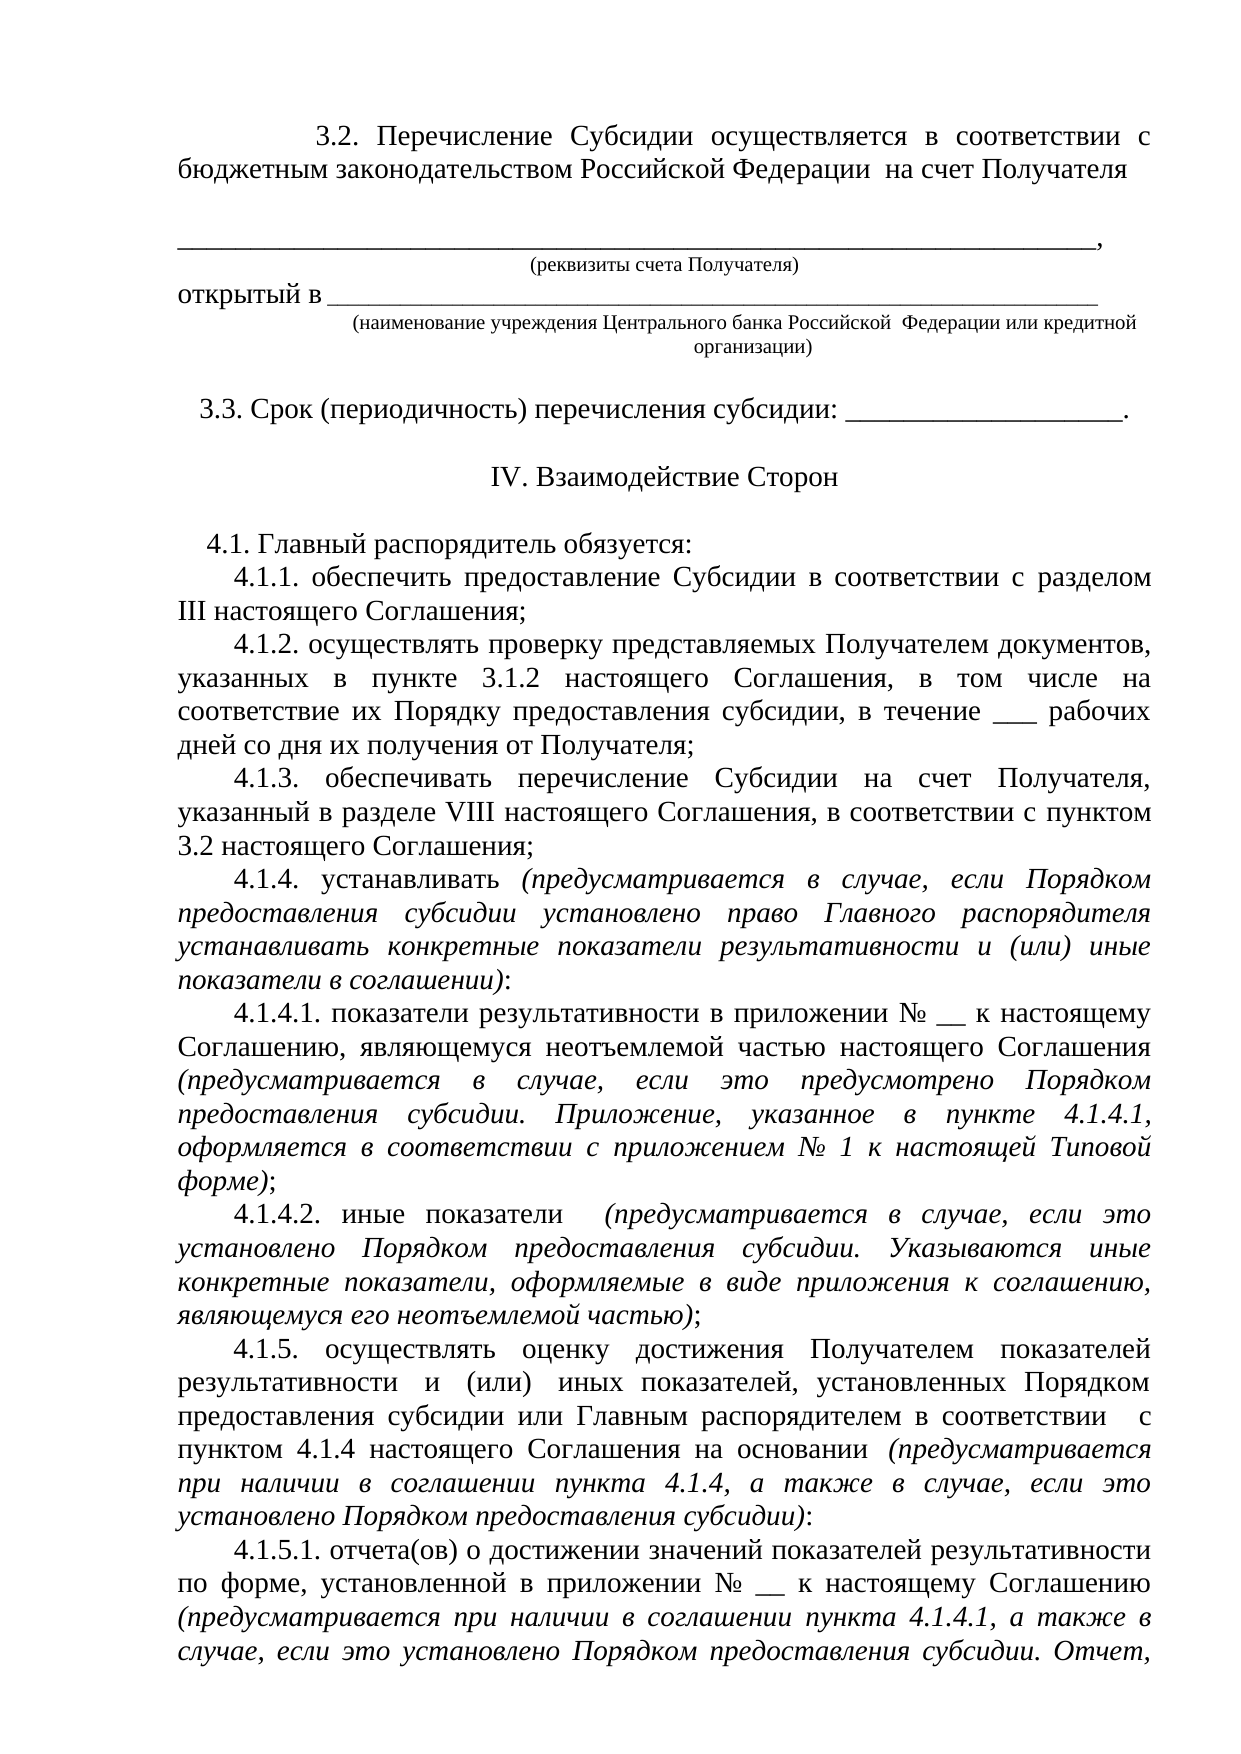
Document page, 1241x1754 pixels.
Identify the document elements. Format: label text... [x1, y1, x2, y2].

text 4.1.2. осуществлять проверку представляемых Получателем документов, указанных в пункте 3.1.2 настоящего Соглашения, в том числе на соответствие их Порядку предоставления субсидии, в течение ___ рабочих дней со дня их получения от Получателя; [177, 626, 1152, 761]
text открытый в __________________________________________________________________________ [177, 276, 1152, 310]
text (реквизиты счета Получателя) [177, 252, 1152, 276]
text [177, 1532, 1152, 1666]
text организации) [177, 334, 1152, 358]
text 3.3. Срок (периодичность) перечисления субсидии: ___________________. [177, 392, 1152, 425]
text 4.1.5. осуществлять оценку достижения Получателем показателей результативности и (или) иных показателей, установленных Порядком предоставления субсидии или Главным распорядителем в соответствии с пунктом 4.1.4 настоящего Соглашения на основании (предусматривается при наличии в соглашении пункта 4.1.4, а также в случае, если это установлено Порядком предоставления субсидии): [177, 1331, 1152, 1532]
text 4.1.4.2. иные показатели (предусматривается в случае, если это установлено Порядком предоставления субсидии. Указываются иные конкретные показатели, оформляемые в виде приложения к соглашению, являющемуся его неотъемлемой частью); [177, 1197, 1152, 1331]
text 4.1.4. устанавливать (предусматривается в случае, если Порядком предоставления субсидии установлено право Главного распорядителя устанавливать конкретные показатели результативности и (или) иные показатели в соглашении): [177, 861, 1152, 995]
text 4.1.4.1. показатели результативности в приложении № __ к настоящему Соглашению, являющемуся неотъемлемой частью настоящего Соглашения (предусматривается в случае, если это предусмотрено Порядком предоставления субсидии. Приложение, указанное в пункте 4.1.4.1, оформляется в соответствии с приложением № 1 к настоящей Типовой форме); [177, 995, 1152, 1197]
text 4.1. Главный распорядитель обязуется: [177, 526, 1152, 559]
text IV. Взаимодействие Сторон [177, 459, 1152, 492]
text 3.2. Перечисление Субсидии осуществляется в соответствии с бюджетным законодательством Российской Федерации на счет Получателя [177, 118, 1152, 185]
text 4.1.3. обеспечивать перечисление Субсидии на счет Получателя, указанный в разделе VIII настоящего Соглашения, в соответствии с пунктом 3.2 настоящего Соглашения; [177, 761, 1152, 861]
text (наименование учреждения Центрального банка Российской Федерации или кредитной [177, 310, 1152, 334]
text 4.1.1. обеспечить предоставление Субсидии в соответствии с разделом III настоящего Соглашения; [177, 559, 1152, 626]
text _______________________________________________________________, [177, 219, 1152, 252]
